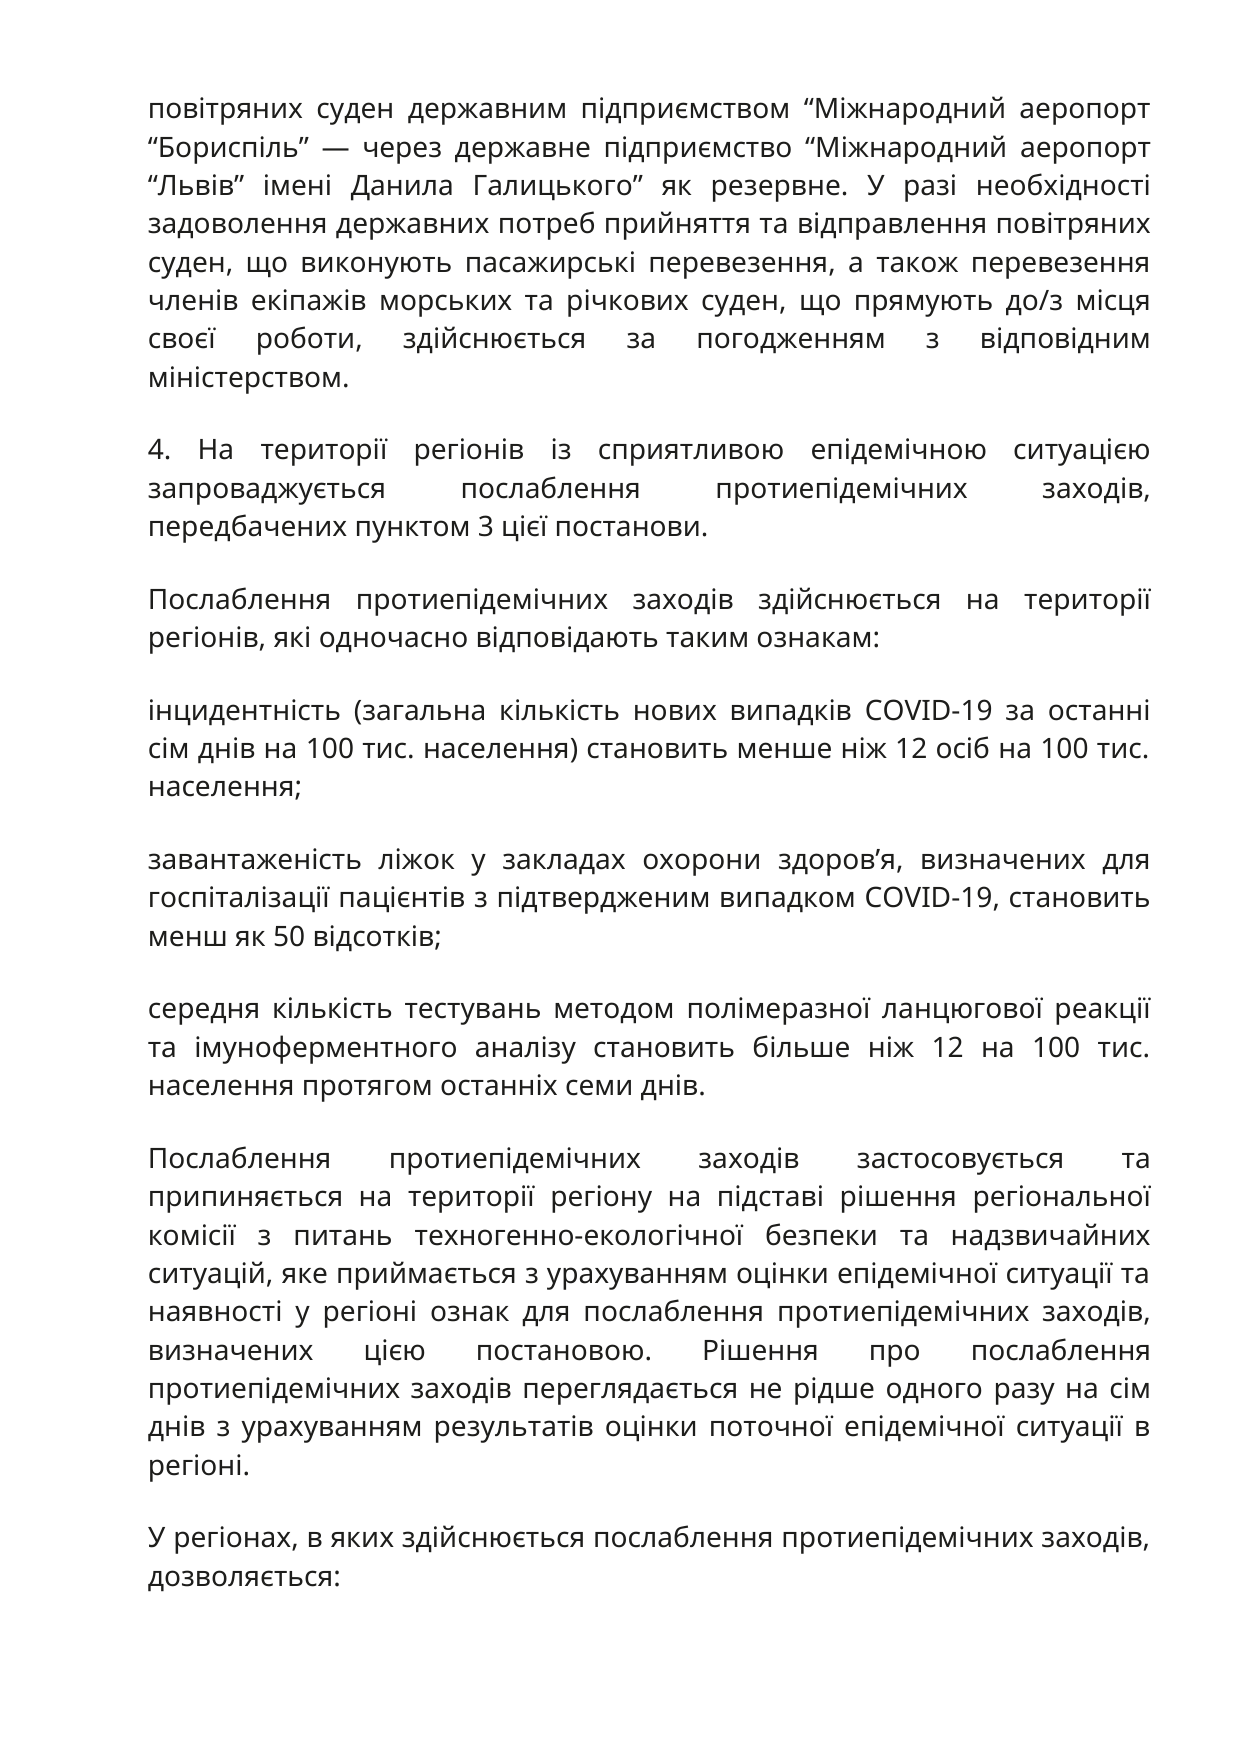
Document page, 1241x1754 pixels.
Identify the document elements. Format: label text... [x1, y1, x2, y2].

text Послаблення протиепідемічних заходів здійснюється на території регіонів, які одночасно відповідають таким ознакам: [148, 579, 1152, 656]
text У регіонах, в яких здійснюється послаблення протиепідемічних заходів, дозволяється: [148, 1517, 1152, 1594]
text середня кількість тестувань методом полімеразної ланцюгової реакції та імуноферментного аналізу становить більше ніж 12 на 100 тис. населення протягом останніх семи днів. [148, 989, 1152, 1104]
text завантаженість ліжок у закладах охорони здоров’я, визначених для госпіталізації пацієнтів з підтвердженим випадком COVID-19, становить менш як 50 відсотків; [148, 839, 1152, 954]
text 4. На території регіонів із сприятливою епідемічною ситуацією запроваджується послаблення протиепідемічних заходів, передбачених пунктом 3 цієї постанови. [148, 429, 1152, 544]
text інцидентність (загальна кількість нових випадків COVID-19 за останні сім днів на 100 тис. населення) становить менше ніж 12 осіб на 100 тис. населення; [148, 690, 1152, 805]
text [148, 88, 1152, 395]
text Послаблення протиепідемічних заходів застосовується та припиняється на території регіону на підставі рішення регіональної комісії з питань техногенно-екологічної безпеки та надзвичайних ситуацій, яке приймається з урахуванням оцінки епідемічної ситуації та наявності у регіоні ознак для послаблення протиепідемічних заходів, визначених цією постановою. Рішення про послаблення протиепідемічних заходів переглядається не рідше одного разу на сім днів з урахуванням результатів оцінки поточної епідемічної ситуації в регіоні. [148, 1138, 1152, 1483]
